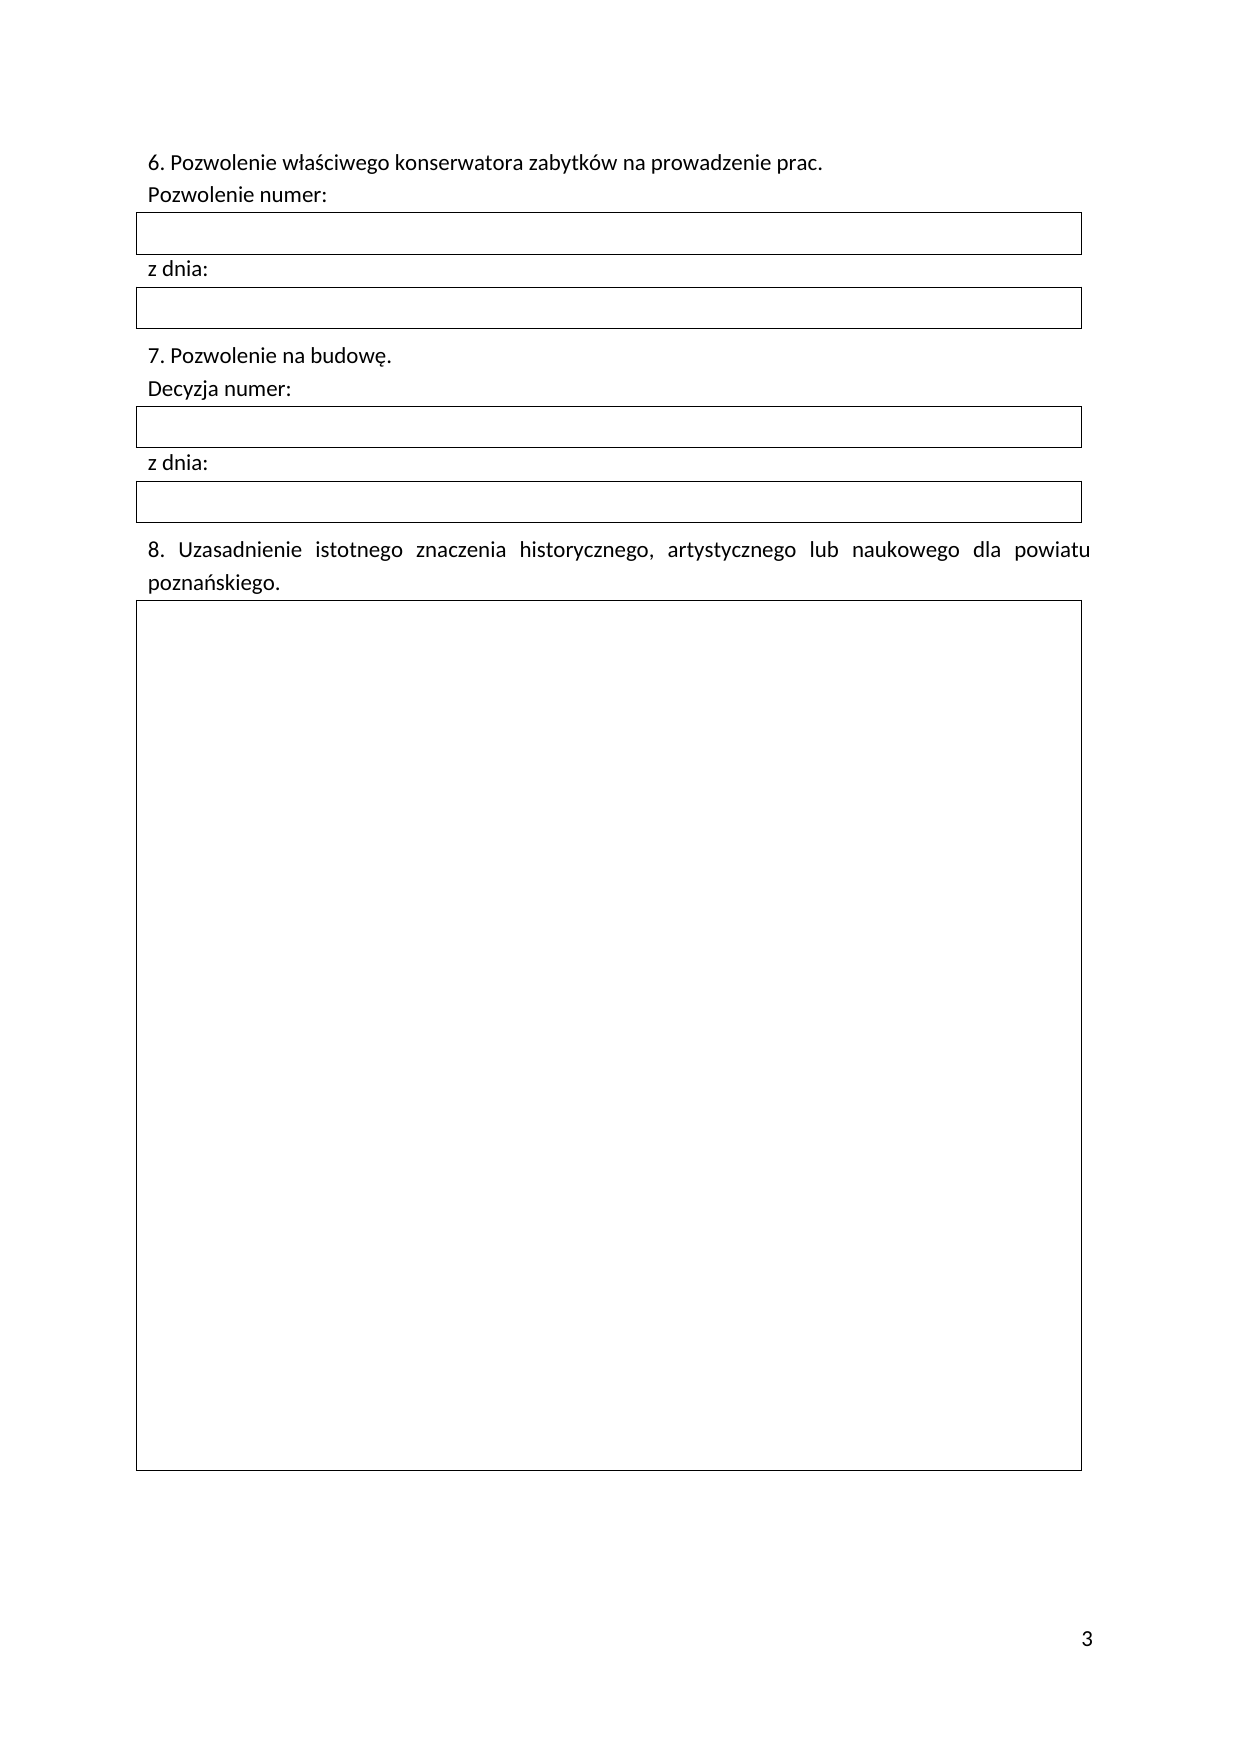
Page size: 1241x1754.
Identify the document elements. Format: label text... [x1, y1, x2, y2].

table_header [137, 407, 1081, 447]
text 6. Pozwolenie właściwego konserwatora zabytków na prowadzenie prac. [148, 148, 1092, 176]
text 7. Pozwolenie na budowę. [148, 342, 1092, 369]
table_header [137, 288, 1081, 328]
text Pozwolenie numer: [148, 180, 1092, 208]
text z dnia: [148, 254, 1092, 282]
text Decyzja numer: [148, 374, 1092, 402]
text 8. Uzasadnienie istotnego znaczenia historycznego, artystycznego lub naukowego dla powiatu poznańskiego. [148, 535, 1092, 596]
table_header [137, 213, 1081, 253]
table_header [137, 482, 1081, 522]
text z dnia: [148, 448, 1092, 476]
table_header [137, 601, 1081, 1469]
